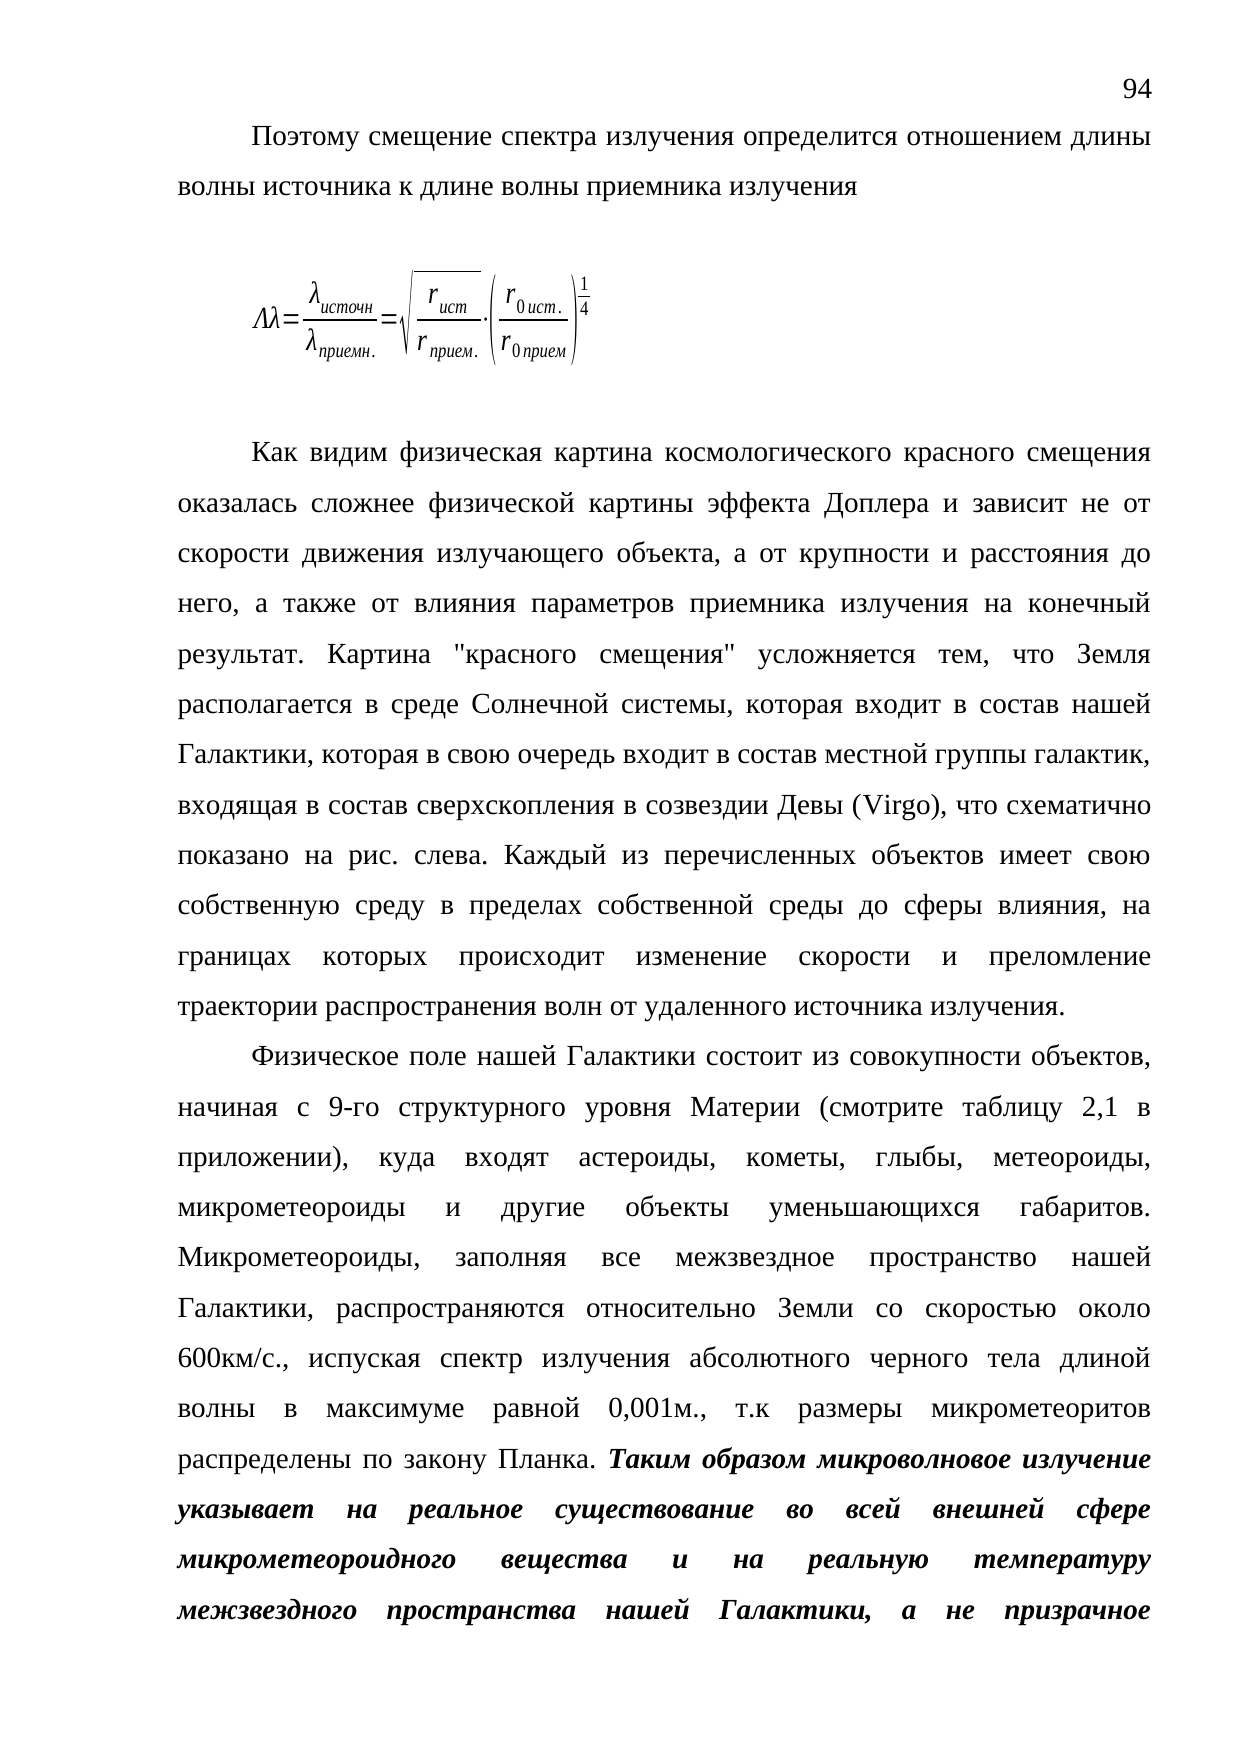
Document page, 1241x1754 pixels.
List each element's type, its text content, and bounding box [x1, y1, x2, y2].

text Как видим физическая картина космологического красного смещения оказалась сложнее физической картины эффекта Доплера и зависит не от скорости движения излучающего объекта, а от крупности и расстояния до него, а также от влияния параметров приемника излучения на конечный результат. Картина "красного смещения" усложняется тем, что Земля располагается в среде Солнечной системы, которая входит в состав нашей Галактики, которая в свою очередь входит в состав местной группы галактик, входящая в состав сверхскопления в созвездии Девы (Virgo), что схематично показано на рис. слева. Каждый из перечисленных объектов имеет свою собственную среду в пределах собственной среды до сферы влияния, на границах которых происходит изменение скорости и преломление траектории распространения волн от удаленного источника излучения. [177, 434, 1152, 1022]
text Поэтому смещение спектра излучения определится отношением длины волны источника к длине волны приемника излучения [177, 118, 1152, 202]
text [177, 1038, 1152, 1625]
